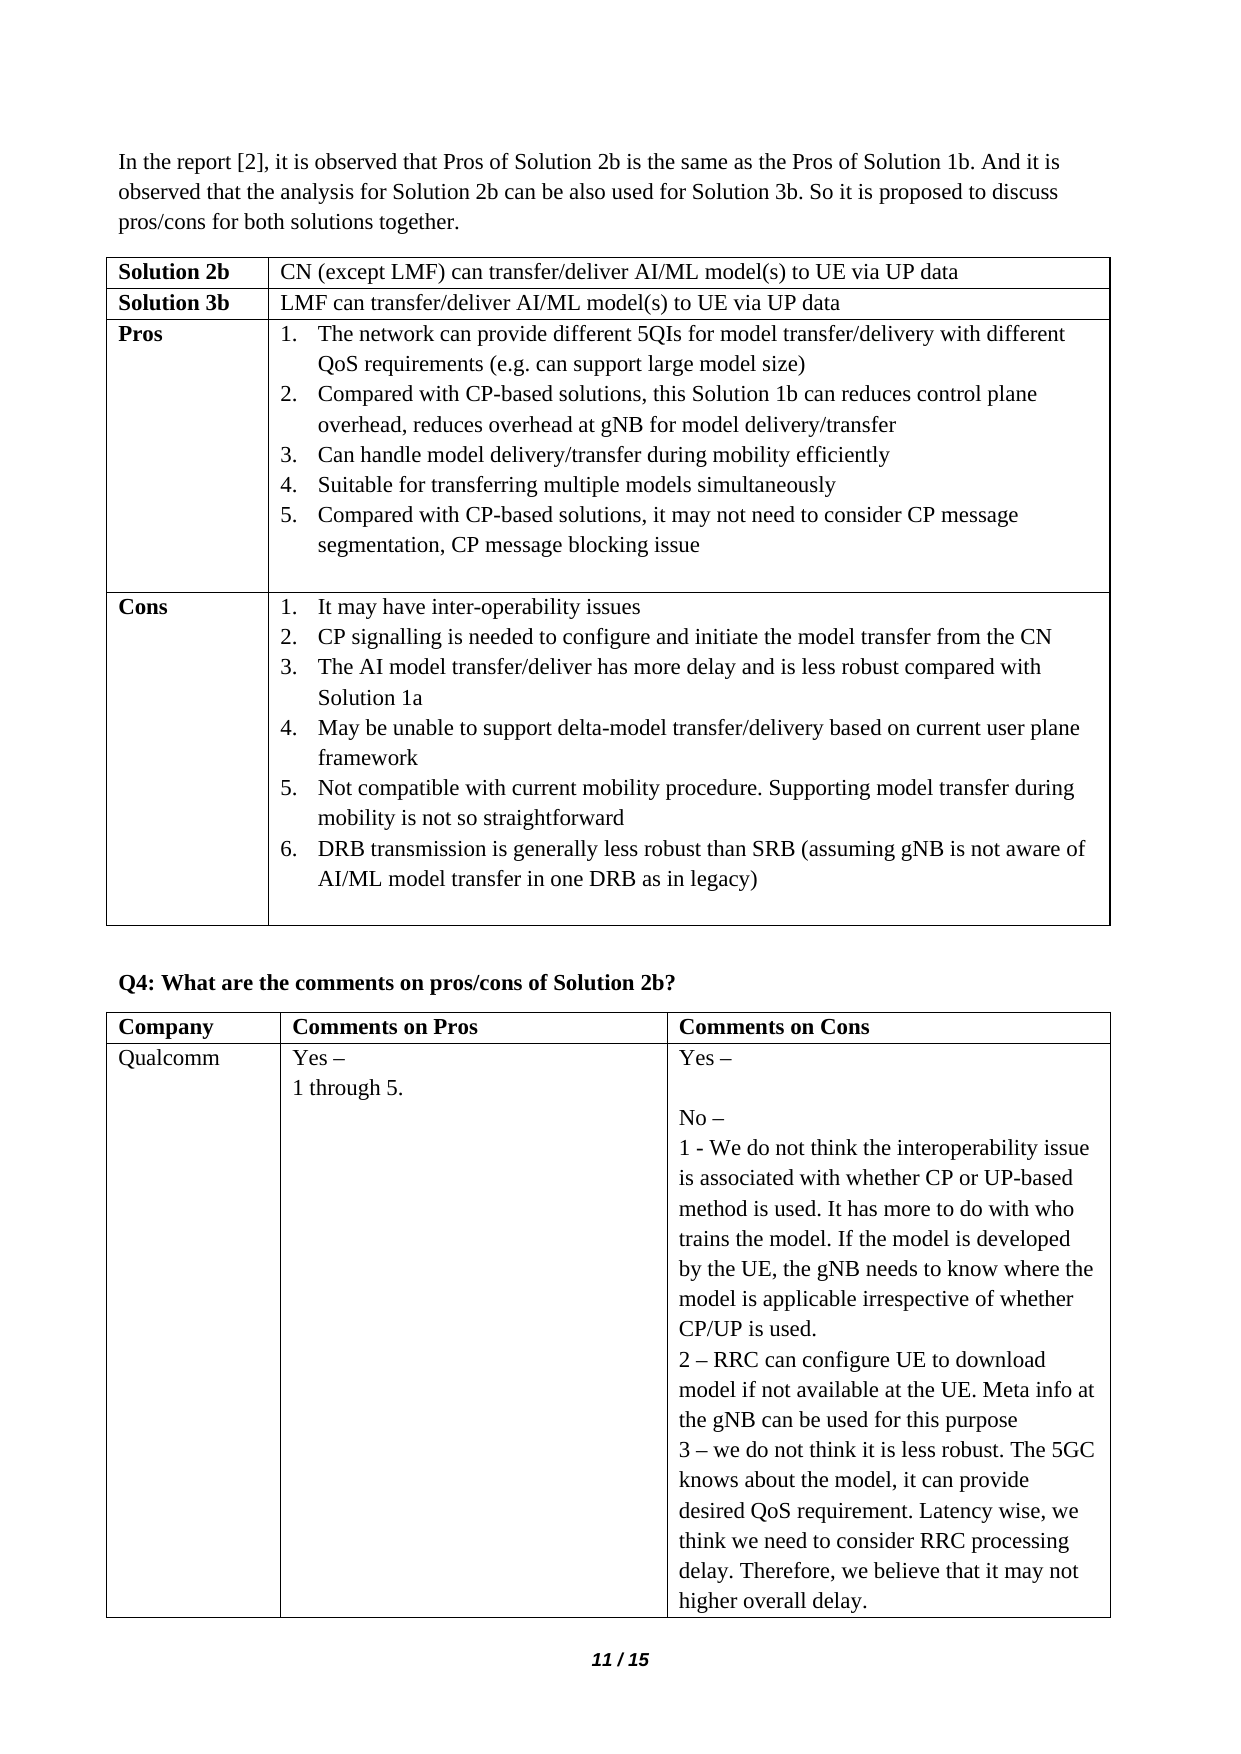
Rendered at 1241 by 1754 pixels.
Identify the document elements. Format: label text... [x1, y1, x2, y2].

table_cell Cons [107, 593, 268, 925]
table_cell Yes – 1 through 5. [281, 1044, 667, 1617]
table_header Solution 2b [107, 258, 268, 288]
table_header CN (except LMF) can transfer/deliver AI/ML model(s) to UE via UP data [269, 258, 1109, 288]
table_cell The network can provide different 5QIs for model transfer/delivery with different QoS requirements (e.g. can support large model size) Compared with CP-based solutions, this Solution 1b can reduces control plane overhead, reduces overhead at gNB for model delivery/transfer Can handle model delivery/transfer during mobility efficiently Suitable for transferring multiple models simultaneously Compared with CP-based solutions, it may not need to consider CP message segmentation, CP message blocking issue [269, 320, 1109, 592]
table_header Company [107, 1013, 280, 1043]
table_header Comments on Cons [668, 1013, 1110, 1043]
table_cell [668, 1044, 1110, 1617]
table_cell Solution 3b [107, 289, 268, 319]
table_cell Pros [107, 320, 268, 592]
table_cell LMF can transfer/deliver AI/ML model(s) to UE via UP data [269, 289, 1109, 319]
table_cell Qualcomm [107, 1044, 280, 1617]
text In the report [2], it is observed that Pros of Solution 2b is the same as the Pros of Solution 1b. And it is observed that the analysis for Solution 2b can be also used for Solution 3b. So it is proposed to discuss pros/cons for both solutions together. [118, 148, 1122, 234]
table_header Comments on Pros [281, 1013, 667, 1043]
text Q4: What are the comments on pros/cons of Solution 2b? [118, 969, 1122, 995]
table_cell It may have inter-operability issues CP signalling is needed to configure and initiate the model transfer from the CN The AI model transfer/deliver has more delay and is less robust compared with Solution 1a May be unable to support delta-model transfer/delivery based on current user plane framework Not compatible with current mobility procedure. Supporting model transfer during mobility is not so straightforward DRB transmission is generally less robust than SRB (assuming gNB is not aware of AI/ML model transfer in one DRB as in legacy) [269, 593, 1109, 925]
